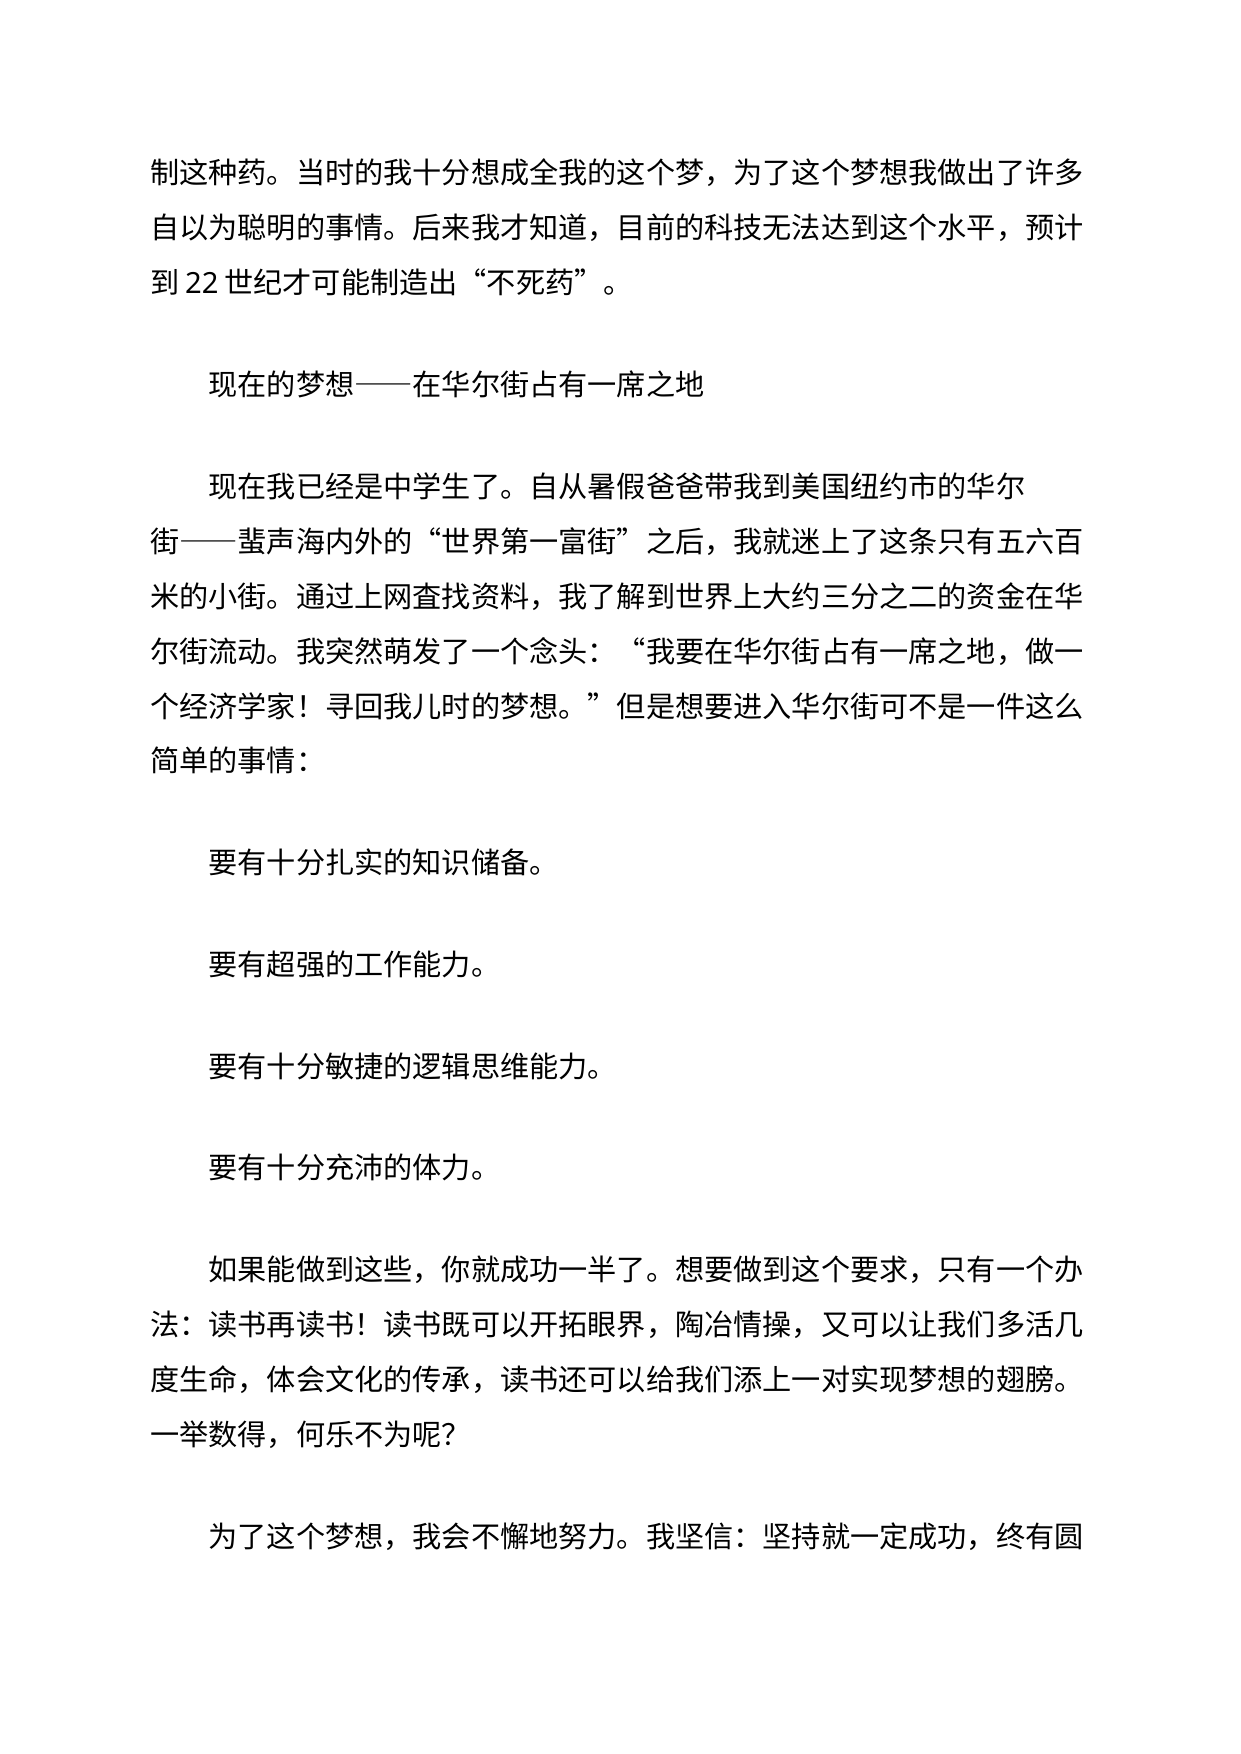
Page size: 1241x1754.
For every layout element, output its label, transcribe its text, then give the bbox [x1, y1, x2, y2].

text 要有十分扎实的知识储备。 [150, 840, 1090, 882]
text 如果能做到这些，你就成功一半了。想要做到这个要求，只有一个办法：读书再读书！读书既可以开拓眼界，陶冶情操，又可以让我们多活几度生命，体会文化的传承，读书还可以给我们添上一对实现梦想的翅膀。一举数得，何乐不为呢？ [150, 1247, 1090, 1454]
text 现在的梦想――在华尔街占有一席之地 [150, 362, 1090, 404]
text 要有十分敏捷的逻辑思维能力。 [150, 1043, 1090, 1086]
text 要有十分充沛的体力。 [150, 1145, 1090, 1187]
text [150, 150, 1090, 302]
text 现在我已经是中学生了。自从暑假爸爸带我到美国纽约市的华尔街――蜚声海内外的“世界第一富街”之后，我就迷上了这条只有五六百米的小街。通过上网査找资料，我了解到世界上大约三分之二的资金在华尔街流动。我突然萌发了一个念头：“我要在华尔街占有一席之地，做一个经济学家！寻回我儿时的梦想。”但是想要进入华尔街可不是一件这么简单的事情： [150, 463, 1090, 780]
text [150, 1513, 1090, 1556]
text 要有超强的工作能力。 [150, 942, 1090, 984]
